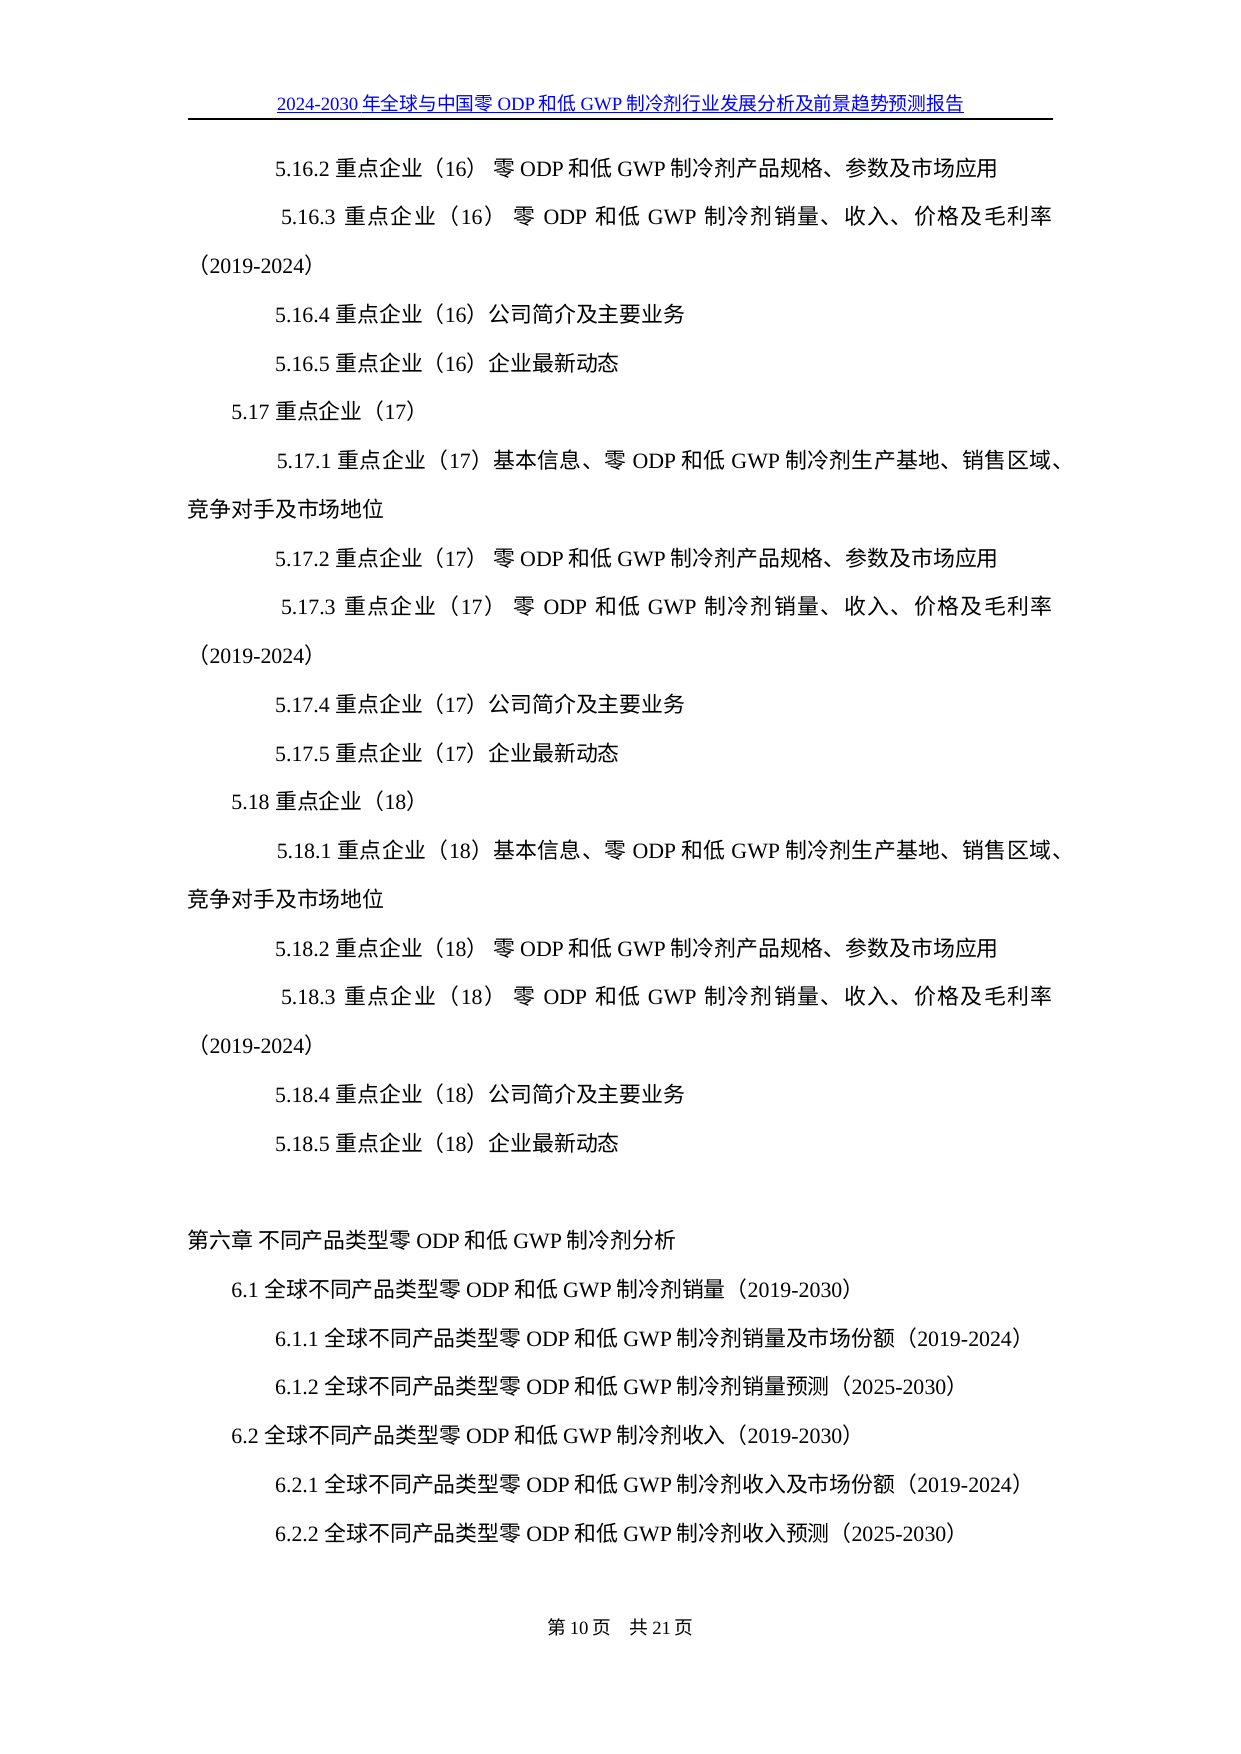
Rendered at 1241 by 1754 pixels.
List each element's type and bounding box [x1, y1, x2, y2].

text [187, 150, 1053, 1548]
